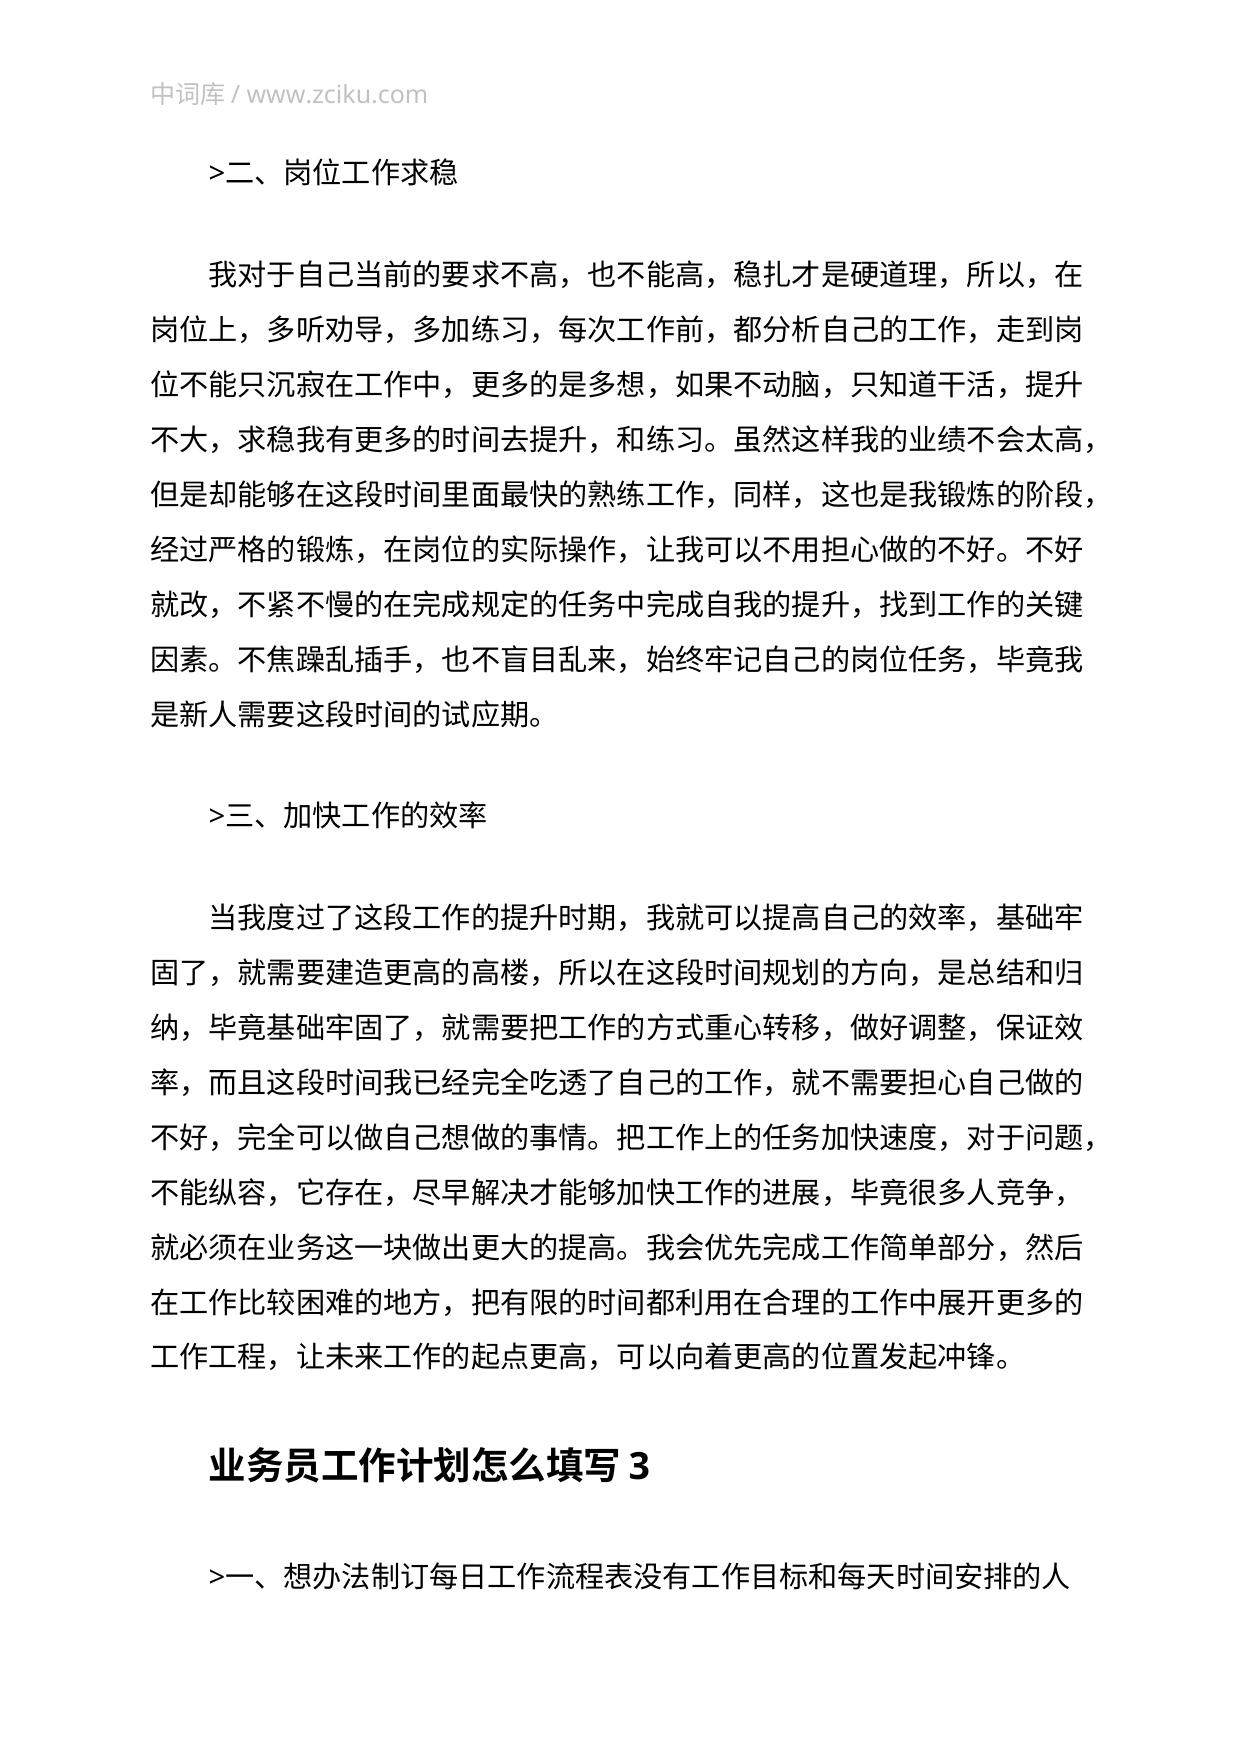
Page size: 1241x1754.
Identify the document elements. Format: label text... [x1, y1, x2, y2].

text 业务员工作计划怎么填写3 [150, 1436, 1090, 1490]
text >一、想办法制订每日工作流程表没有工作目标和每天时间安排的人 [150, 1553, 1090, 1596]
text 当我度过了这段工作的提升时期，我就可以提高自己的效率，基础牢固了，就需要建造更高的高楼，所以在这段时间规划的方向，是总结和归纳，毕竟基础牢固了，就需要把工作的方式重心转移，做好调整，保证效率，而且这段时间我已经完全吃透了自己的工作，就不需要担心自己做的不好，完全可以做自己想做的事情。把工作上的任务加快速度，对于问题，不能纵容，它存在，尽早解决才能够加快工作的进展，毕竟很多人竞争，就必须在业务这一块做出更大的提高。我会优先完成工作简单部分，然后在工作比较困难的地方，把有限的时间都利用在合理的工作中展开更多的工作工程，让未来工作的起点更高，可以向着更高的位置发起冲锋。 [150, 895, 1090, 1376]
text >二、岗位工作求稳 [150, 150, 1090, 192]
text 我对于自己当前的要求不高，也不能高，稳扎才是硬道理，所以，在岗位上，多听劝导，多加练习，每次工作前，都分析自己的工作，走到岗位不能只沉寂在工作中，更多的是多想，如果不动脑，只知道干活，提升不大，求稳我有更多的时间去提升，和练习。虽然这样我的业绩不会太高，但是却能够在这段时间里面最快的熟练工作，同样，这也是我锻炼的阶段，经过严格的锻炼，在岗位的实际操作，让我可以不用担心做的不好。不好就改，不紧不慢的在完成规定的任务中完成自我的提升，找到工作的关键因素。不焦躁乱插手，也不盲目乱来，始终牢记自己的岗位任务，毕竟我是新人需要这段时间的试应期。 [150, 252, 1090, 733]
text >三、加快工作的效率 [150, 793, 1090, 835]
